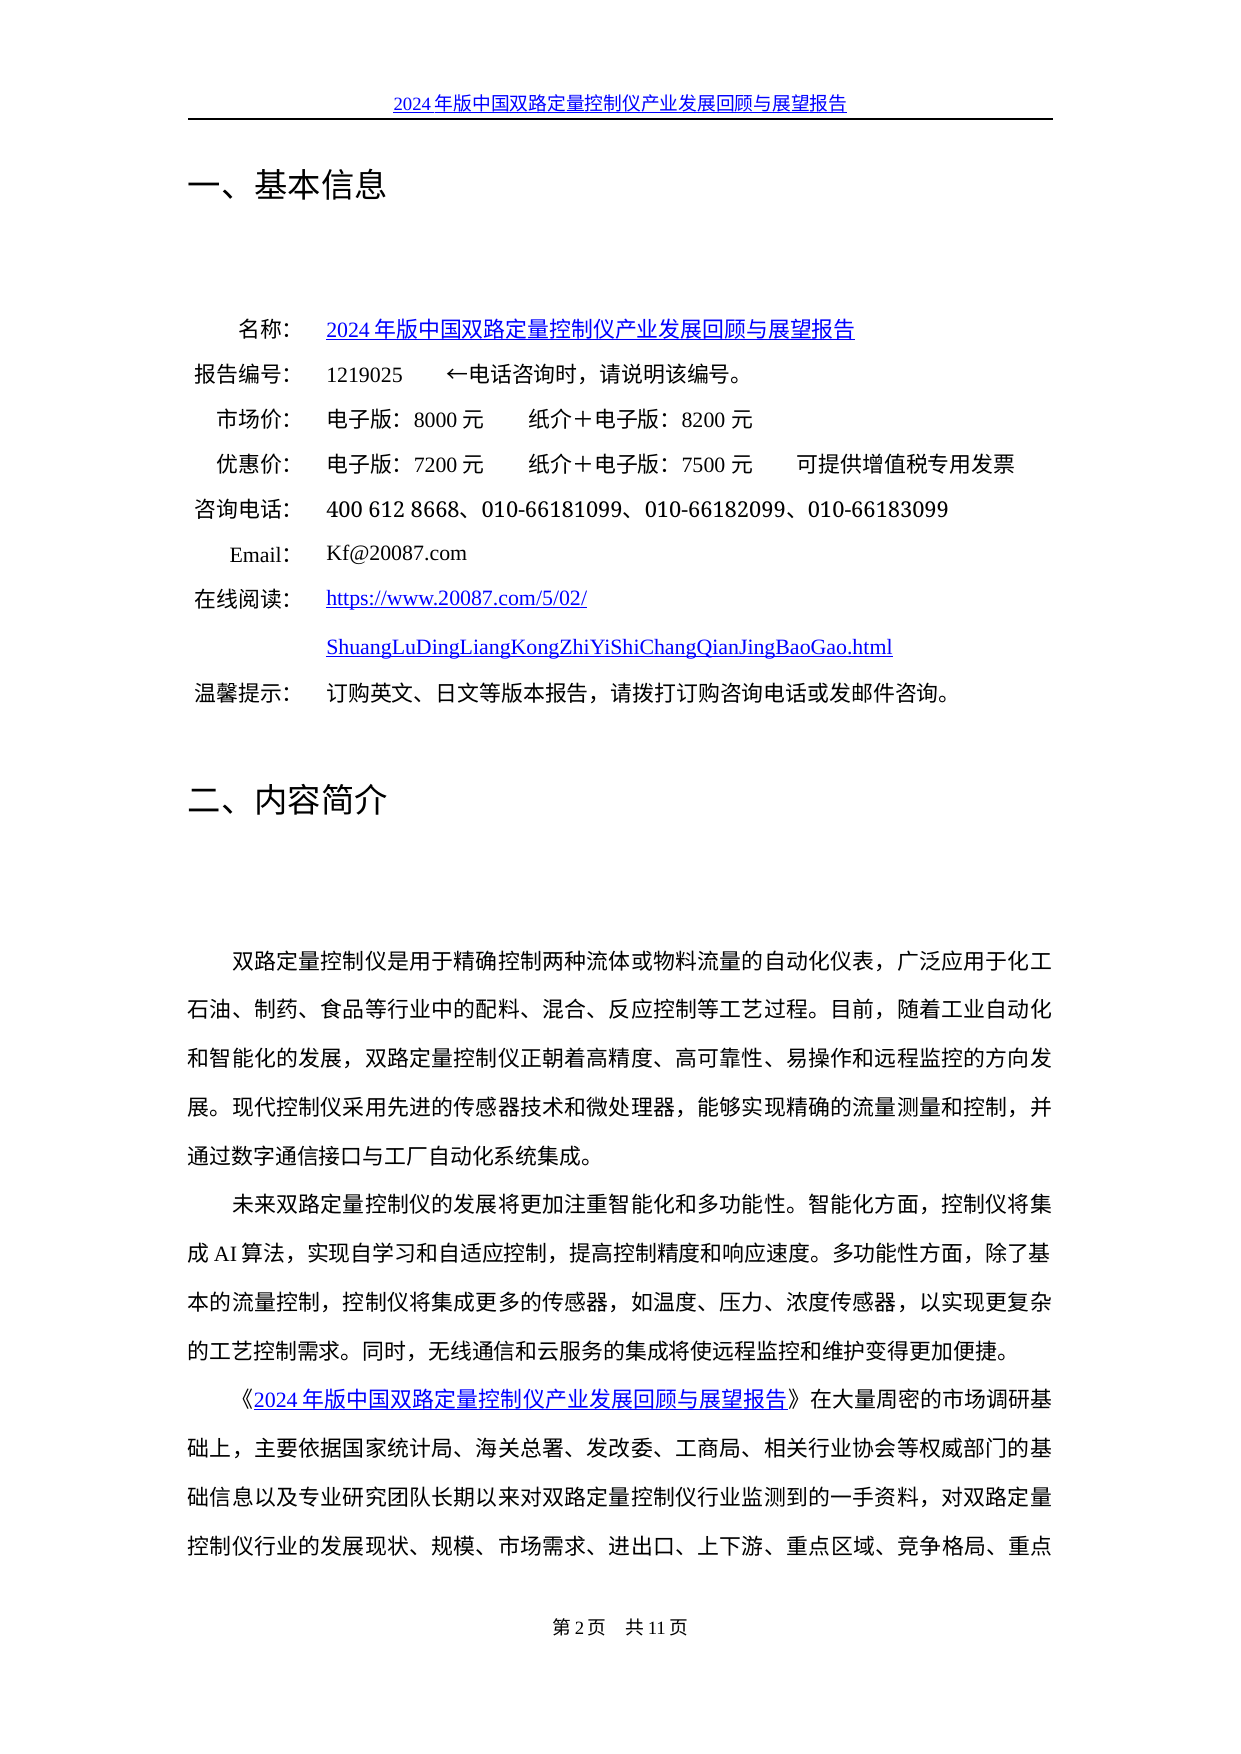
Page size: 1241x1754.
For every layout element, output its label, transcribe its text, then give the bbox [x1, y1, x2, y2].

table_cell 报告编号： [167, 357, 315, 402]
table_cell 温馨提示： [167, 675, 315, 720]
table_cell 优惠价： [167, 447, 315, 492]
table_cell 400 612 8668、010-66181099、010-66182099、010-66183099 [315, 492, 1073, 537]
table_cell Email： [167, 537, 315, 582]
title 一、基本信息 [187, 150, 1053, 215]
table_cell 在线阅读： [167, 582, 315, 675]
table_cell 电子版：7200 元 纸介＋电子版：7500 元 可提供增值税专用发票 [315, 447, 1073, 492]
table_cell 订购英文、日文等版本报告，请拨打订购咨询电话或发邮件咨询。 [315, 675, 1073, 720]
table_cell 1219025 ←电话咨询时，请说明该编号。 [315, 357, 1073, 402]
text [187, 943, 1053, 1561]
table_cell Kf@20087.com [315, 537, 1073, 582]
title 二、内容简介 [187, 766, 1053, 831]
table_cell 电子版：8000 元 纸介＋电子版：8200 元 [315, 402, 1073, 447]
table_header 2024年版中国双路定量控制仪产业发展回顾与展望报告 [315, 312, 1073, 357]
table_cell 市场价： [167, 402, 315, 447]
table_header 名称： [167, 312, 315, 357]
table_cell [315, 582, 1073, 675]
table_cell 咨询电话： [167, 492, 315, 537]
